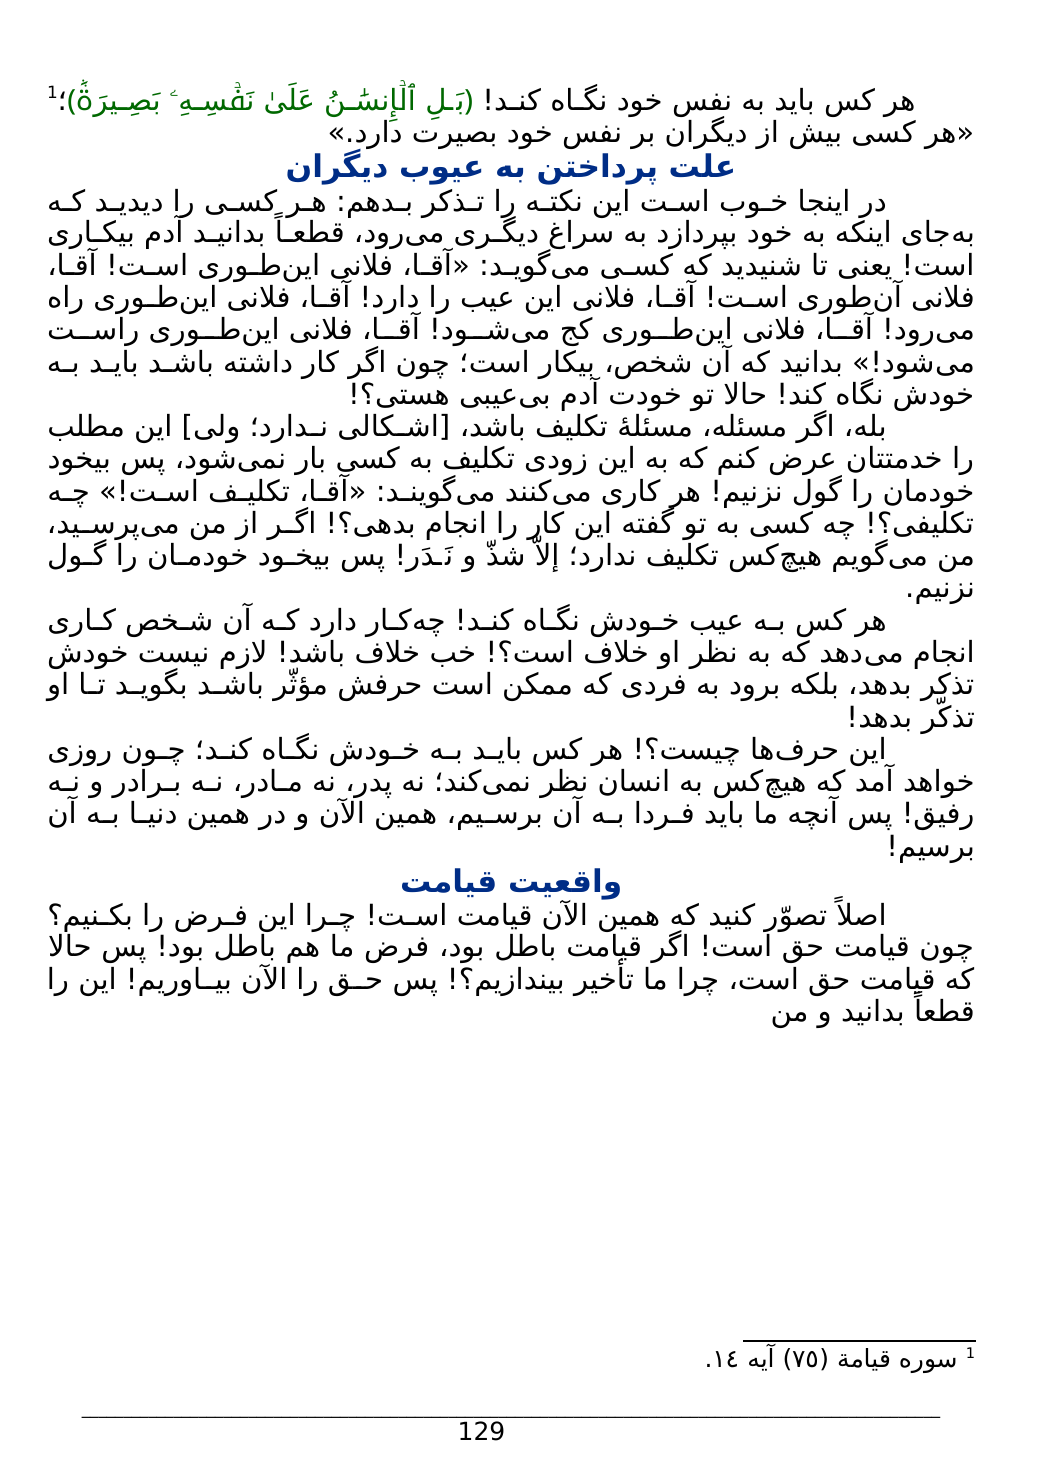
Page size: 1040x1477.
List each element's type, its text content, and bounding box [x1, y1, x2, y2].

subtitle علت پرداختن به عیوب دیگران [47, 149, 975, 185]
text این حرف‌ها چیست؟! هر کس باید به خودش نگاه کند؛ چون روزی خواهد آمد که هیچ‌کس به انسان نظر نمی‌کند؛ نه پدر، نه مادر، نه برادر و نه رفیق! پس آنچه ما باید فردا به آن برسیم، همین الآن و در همین دنیا به آن برسیم! [47, 734, 975, 863]
subtitle واقعیت قیامت [47, 863, 975, 899]
text بله، اگر مسئله، مسئلۀ تکلیف باشد، [اشکالی ندارد؛ ولی] این مطلب را خدمتتان عرض کنم که به این زودی تکلیف به کسی بار نمی‌شود، پس بیخود خودمان را گول نزنیم! هر کاری می‌کنند می‌گویند: «آقا، تکلیف است!» چه تکلیفی؟! چه کسی به تو گفته این کار را انجام بدهی؟! اگر از من می‌پرسید، من می‌گویم هیچ‌کس تکلیف ندارد؛ إلاّ شذّ و نَدَر! پس بیخود خودمان را گول نزنیم. [47, 411, 975, 605]
text اصلاً تصوّر کنید که همین الآن قیامت است! چرا این فرض را بکنیم؟ چون قیامت حق است! اگر قیامت باطل بود، فرض ما هم باطل بود! پس حالا که قیامت حق است، چرا ما تأخیر بیندازیم؟! پس حق را الآن بیاوریم! این را قطعاً بدانید و من [47, 899, 975, 1028]
text هر کس به عیب خودش نگاه کند! چه‌کار دارد که آن شخص کاری انجام می‌دهد که به نظر او خلاف است؟! خب خلاف باشد! لازم نیست خودش تذکر بدهد، بلکه برود به فردی که ممکن است حرفش مؤثّر باشد بگوید تا او تذکّر بدهد! [47, 605, 975, 734]
text در اینجا خوب است این نکته را تذکر بدهم: هر کسی را دیدید که به‌جای اینکه به خود بپردازد به سراغ دیگری می‌رود، قطعاً بدانید آدم بیکاری است! یعنی تا شنیدید که کسی می‌گوید: «آقا، فلانی این‌طوری است! آقا، فلانی آن‌طوری است! آقا، فلانی این عیب را دارد! آقا، فلانی این‌طوری راه می‌رود! آقا، فلانی این‌طوری کج می‌شود! آقا، فلانی این‌طوری راست می‌شود!» بدانید که آن شخص، بیکار است؛ چون اگر کار داشته باشد باید به خودش نگاه کند! حالا تو خودت آدم بی‌عیبی هستی؟! [47, 185, 975, 411]
text هر کس باید به نفس خود نگاه کند! ﴿بَلِ ٱلۡإِنسَٰنُ عَلَىٰ نَفۡسِهِۦ بَصِيرَةٞ﴾؛ «هر کسی بیش از دیگران بر نفس خود بصیرت دارد.» [47, 84, 975, 149]
